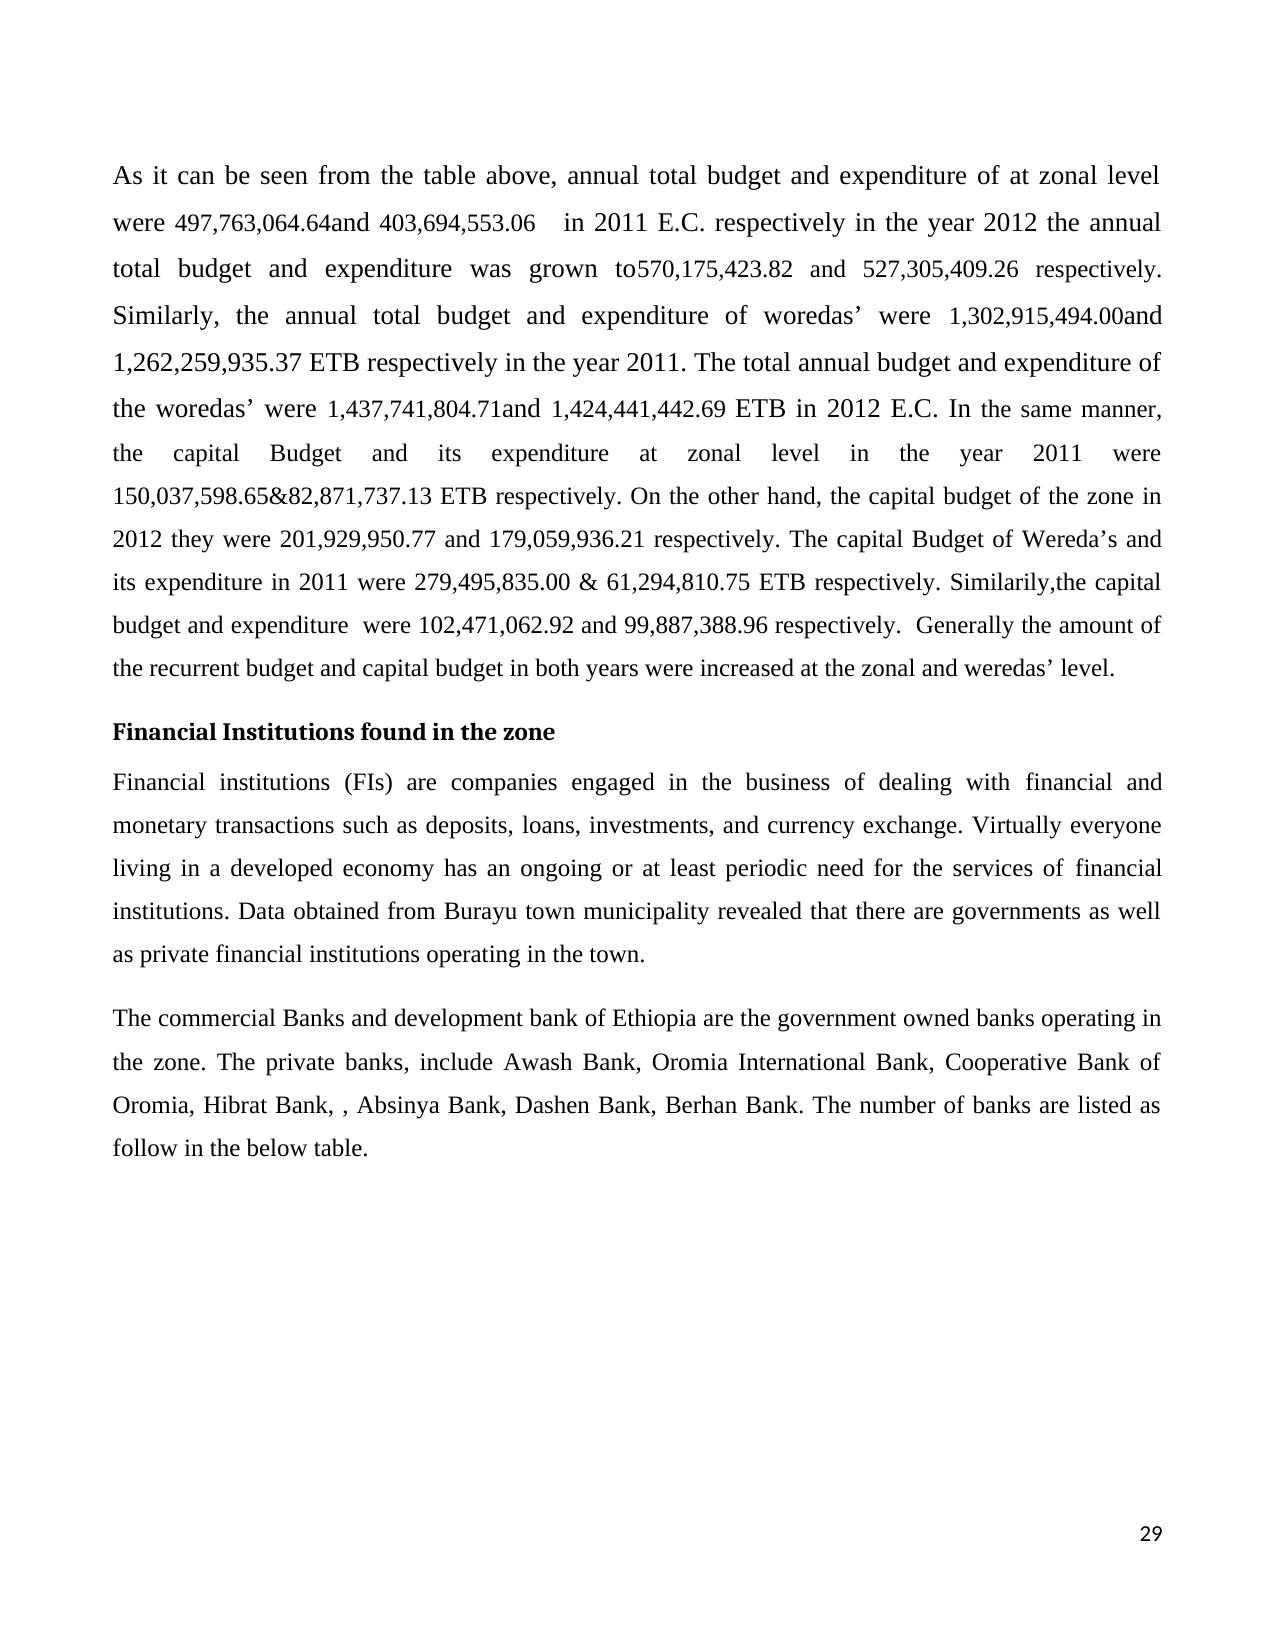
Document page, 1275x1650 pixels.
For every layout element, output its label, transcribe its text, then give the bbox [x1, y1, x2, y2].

text The commercial Banks and development bank of Ethiopia are the government owned banks operating in the zone. The private banks, include Awash Bank, Oromia International Bank, Cooperative Bank of Oromia, Hibrat Bank, , Absinya Bank, Dashen Bank, Berhan Bank. The number of banks are listed as follow in the below table. [112, 1003, 1162, 1162]
text Financial institutions (FIs) are companies engaged in the business of dealing with financial and monetary transactions such as deposits, loans, investments, and currency exchange. Virtually everyone living in a developed economy has an ongoing or at least periodic need for the services of financial institutions. Data obtained from Burayu town municipality revealed that there are governments as well as private financial institutions operating in the town. [112, 767, 1162, 968]
text Financial Institutions found in the zone [112, 717, 1162, 746]
text As it can be seen from the table above, annual total budget and expenditure of at zonal level were 497,763,064.64and 403,694,553.06 in 2011 E.C. respectively in the year 2012 the annual total budget and expenditure was grown to570,175,423.82 and 527,305,409.26 respectively. Similarly, the annual total budget and expenditure of woredas’ were 1,302,915,494.00and 1,262,259,935.37 ETB respectively in the year 2011. The total annual budget and expenditure of the woredas’ were 1,437,741,804.71and 1,424,441,442.69 ETB in 2012 E.C. In the same manner, the capital Budget and its expenditure at zonal level in the year 2011 were 150,037,598.65&82,871,737.13 ETB respectively. On the other hand, the capital budget of the zone in 2012 they were 201,929,950.77 and 179,059,936.21 respectively. The capital Budget of Wereda’s and its expenditure in 2011 were 279,495,835.00 & 61,294,810.75 ETB respectively. Similarily,the capital budget and expenditure were 102,471,062.92 and 99,887,388.96 respectively. Generally the amount of the recurrent budget and capital budget in both years were increased at the zonal and weredas’ level. [112, 159, 1162, 682]
